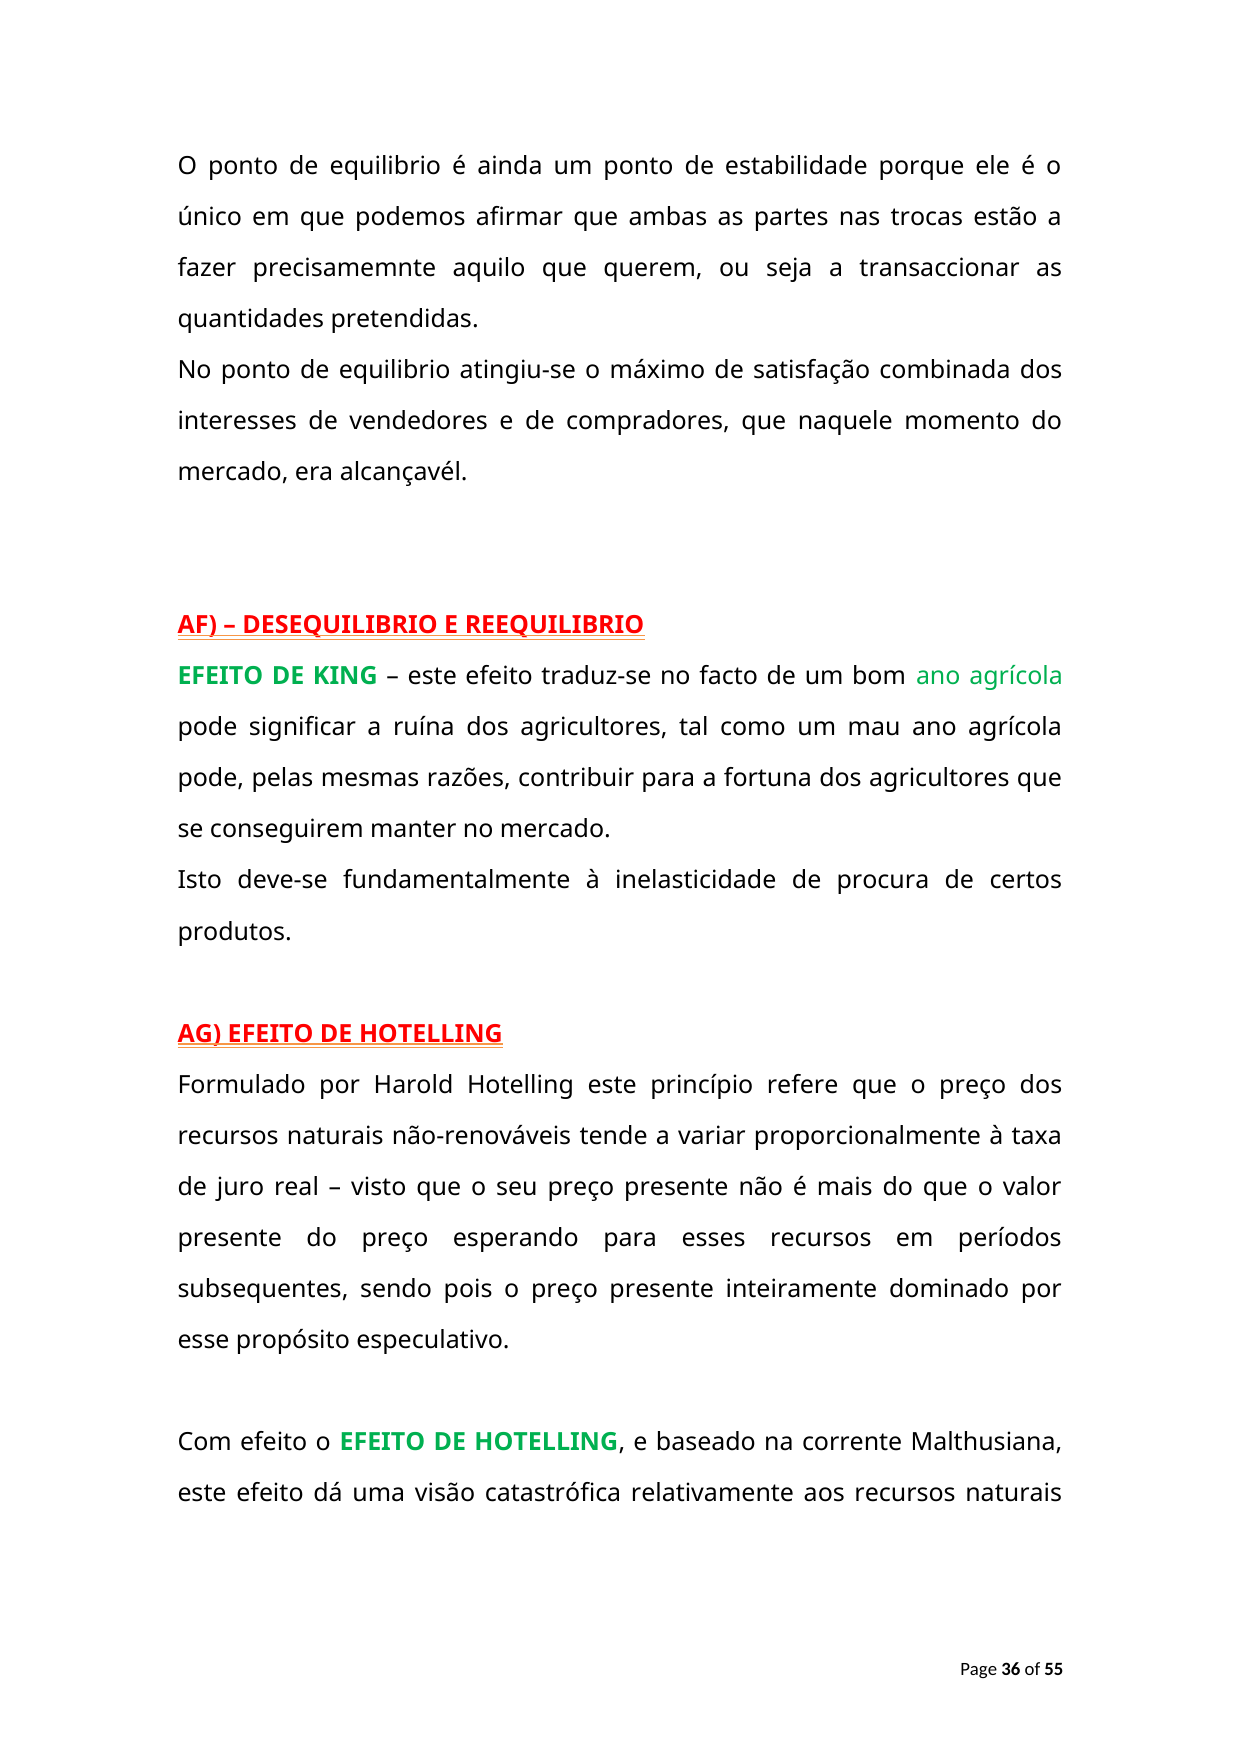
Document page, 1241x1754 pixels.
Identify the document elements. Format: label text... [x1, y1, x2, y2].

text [177, 1424, 1063, 1509]
text EFEITO de KING – este efeito traduz-se no facto de um bom ano agrícola pode significar a ruína dos agricultores, tal como um mau ano agrícola pode, pelas mesmas razões, contribuir para a fortuna dos agricultores que se conseguirem manter no mercado. [177, 658, 1063, 845]
text AF) – DESEQUILIBRIO E REEQUILIBRIO [177, 607, 1063, 641]
text No ponto de equilibrio atingiu-se o máximo de satisfação combinada dos interesses de vendedores e de compradores, que naquele momento do mercado, era alcançavél. [177, 352, 1063, 488]
text O ponto de equilibrio é ainda um ponto de estabilidade porque ele é o único em que podemos afirmar que ambas as partes nas trocas estão a fazer precisamemnte aquilo que querem, ou seja a transaccionar as quantidades pretendidas. [177, 148, 1063, 335]
text Isto deve-se fundamentalmente à inelasticidade de procura de certos produtos. [177, 862, 1063, 947]
text Formulado por Harold Hotelling este princípio refere que o preço dos recursos naturais não-renováveis tende a variar proporcionalmente à taxa de juro real – visto que o seu preço presente não é mais do que o valor presente do preço esperando para esses recursos em períodos subsequentes, sendo pois o preço presente inteiramente dominado por esse propósito especulativo. [177, 1066, 1063, 1356]
text AG) EFEITO DE HOTELLING [177, 1015, 1063, 1049]
